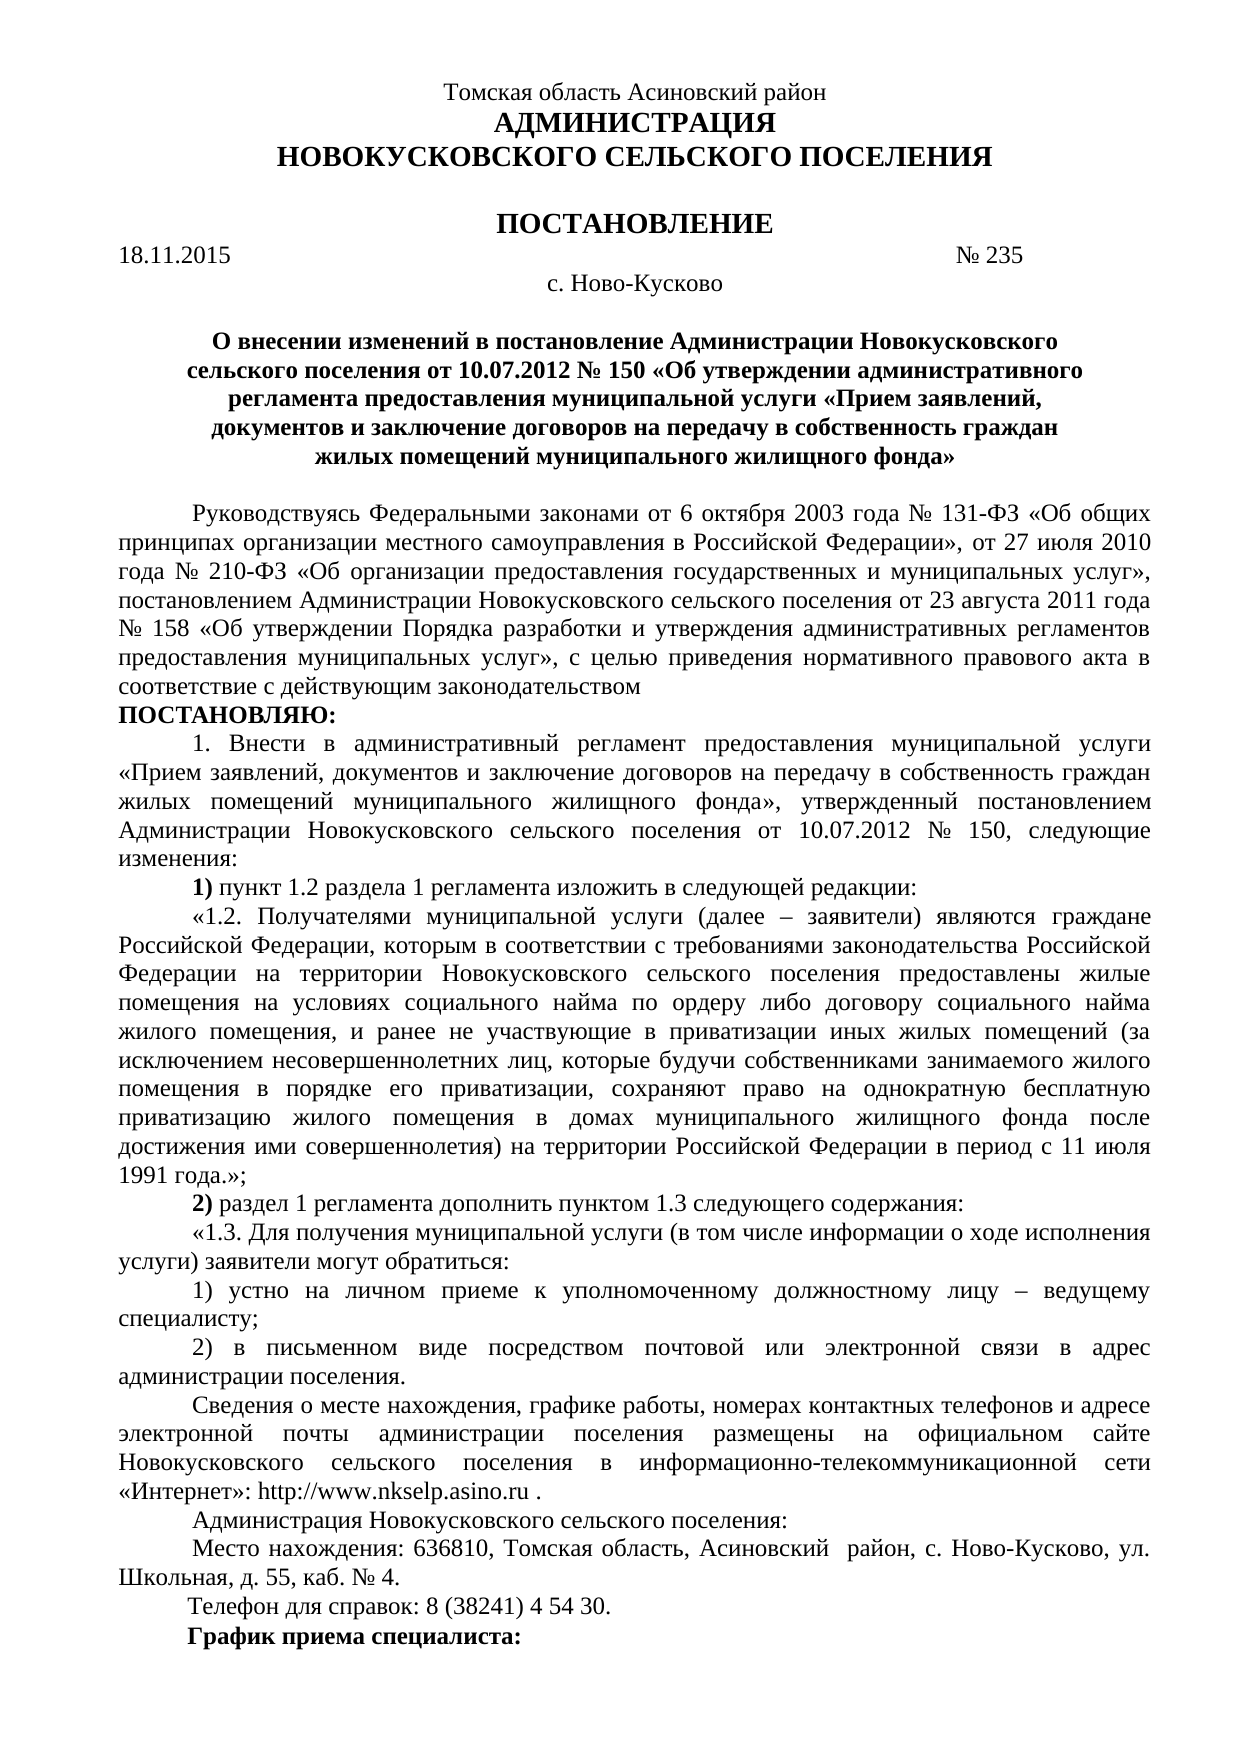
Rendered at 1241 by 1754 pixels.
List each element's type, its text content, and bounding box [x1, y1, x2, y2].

text Администрация Новокусковского сельского поселения: [118, 1505, 1152, 1533]
text 18.11.2015 № 235 [118, 240, 1152, 268]
text 1. Внести в административный регламент предоставления муниципальной услуги «Прием заявлений, документов и заключение договоров на передачу в собственность граждан жилых помещений муниципального жилищного фонда», утвержденный постановлением Администрации Новокусковского сельского поселения от 10.07.2012 № 150, следующие изменения: [118, 728, 1152, 872]
text 1) пункт 1.2 раздела 1 регламента изложить в следующей редакции: [118, 872, 1152, 901]
text сельского поселения от 10.07.2012 № 150 «Об утверждении административного [118, 355, 1152, 383]
text регламента предоставления муниципальной услуги «Прием заявлений, [118, 383, 1152, 412]
text График приема специалиста: [187, 1621, 1141, 1649]
text «1.2. Получателями муниципальной услуги (далее – заявители) являются граждане Российской Федерации, которым в соответствии с требованиями законодательства Российской Федерации на территории Новокусковского сельского поселения предоставлены жилые помещения на условиях социального найма по ордеру либо договору социального найма жилого помещения, и ранее не участвующие в приватизации иных жилых помещений (за исключением несовершеннолетних лиц, которые будучи собственниками занимаемого жилого помещения в порядке его приватизации, сохраняют право на однократную бесплатную приватизацию жилого помещения в домах муниципального жилищного фонда после достижения ими совершеннолетия) на территории Российской Федерации в период с 11 июля 1991 года.»; [118, 901, 1152, 1188]
text документов и заключение договоров на передачу в собственность граждан [118, 412, 1152, 441]
text жилых помещений муниципального жилищного фонда» [118, 441, 1152, 470]
text НОВОКУСКОВСКОГО СЕЛЬСКОГО ПОСЕЛЕНИЯ [118, 139, 1152, 173]
text Руководствуясь Федеральными законами от 6 октября 2003 года № 131-ФЗ «Об общих принципах организации местного самоуправления в Российской Федерации», от 27 июля 2010 года № 210-ФЗ «Об организации предоставления государственных и муниципальных услуг», постановлением Администрации Новокусковского сельского поселения от 23 августа 2011 года № 158 «Об утверждении Порядка разработки и утверждения административных регламентов предоставления муниципальных услуг», с целью приведения нормативного правового акта в соответствие с действующим законодательством [118, 498, 1152, 700]
text «1.3. Для получения муниципальной услуги (в том числе информации о ходе исполнения услуги) заявители могут обратиться: [118, 1217, 1152, 1275]
text ПОСТАНОВЛЕНИЕ [118, 206, 1152, 240]
text Телефон для справок: 8 (38241) 4 54 30. [118, 1591, 1141, 1620]
text 2) в письменном виде посредством почтовой или электронной связи в адрес администрации поселения. [118, 1332, 1152, 1390]
text Место нахождения: 636810, Томская область, Асиновский район, с. Ново-Кусково, ул. Школьная, д. 55, каб. № 4. [118, 1533, 1152, 1591]
text АДМИНИСТРАЦИЯ [118, 106, 1152, 139]
text Сведения о месте нахождения, графике работы, номерах контактных телефонов и адресе электронной почты администрации поселения размещены на официальном сайте Новокусковского сельского поселения в информационно-телекоммуникационной сети «Интернет»: http://www.nkselp.asino.ru . [118, 1390, 1152, 1505]
text ПОСТАНОВЛЯЮ: [118, 700, 1152, 728]
text Томская область Асиновский район [118, 77, 1152, 106]
text с. Ново-Кусково [118, 268, 1152, 297]
text О внесении изменений в постановление Администрации Новокусковского [118, 326, 1152, 355]
text 2) раздел 1 регламента дополнить пунктом 1.3 следующего содержания: [118, 1188, 1152, 1217]
text 1) устно на личном приеме к уполномоченному должностному лицу – ведущему специалисту; [118, 1275, 1152, 1332]
